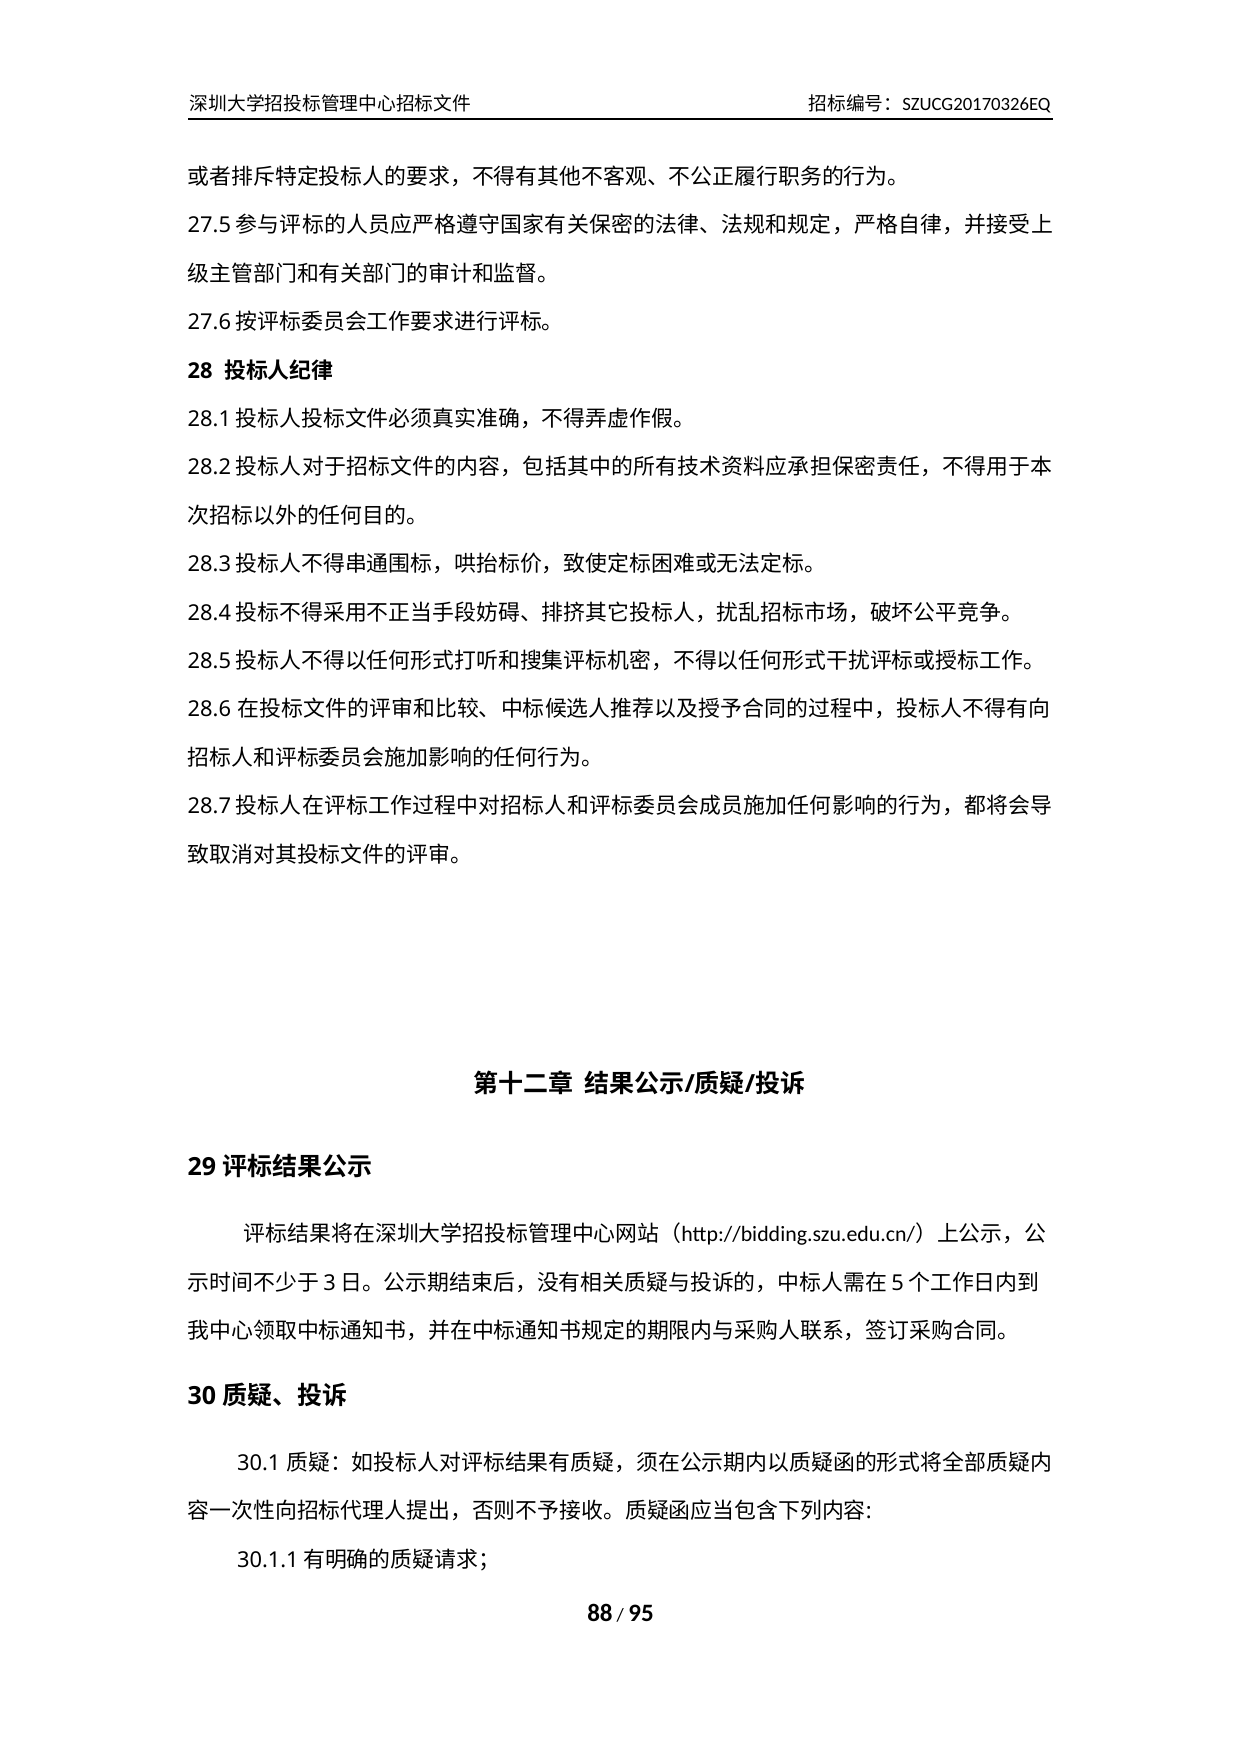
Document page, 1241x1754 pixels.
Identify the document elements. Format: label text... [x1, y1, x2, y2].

text 28.6 在投标文件的评审和比较、中标候选人推荐以及授予合同的过程中，投标人不得有向招标人和评标委员会施加影响的任何行为。 [187, 691, 1053, 772]
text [187, 158, 1053, 191]
text 28.1投标人投标文件必须真实准确，不得弄虚作假。 [187, 401, 1053, 433]
text 30.1.1有明确的质疑请求； [187, 1541, 1053, 1574]
text 评标结果将在深圳大学招投标管理中心网站（http://bidding.szu.edu.cn/）上公示，公示时间不少于3日。公示期结束后，没有相关质疑与投诉的，中标人需在5个工作日内到我中心领取中标通知书，并在中标通知书规定的期限内与采购人联系，签订采购合同。 [187, 1215, 1053, 1345]
text 28.2投标人对于招标文件的内容，包括其中的所有技术资料应承担保密责任，不得用于本次招标以外的任何目的。 [187, 449, 1053, 530]
text 28.3投标人不得串通围标，哄抬标价，致使定标困难或无法定标。 [187, 546, 1053, 578]
text 28.7投标人在评标工作过程中对招标人和评标委员会成员施加任何影响的行为，都将会导致取消对其投标文件的评审。 [187, 788, 1053, 869]
text 27.6按评标委员会工作要求进行评标。 [187, 304, 1053, 336]
text 29 评标结果公示 [187, 1132, 1053, 1197]
text 28 投标人纪律 [187, 352, 1053, 385]
text 30.1 质疑：如投标人对评标结果有质疑，须在公示期内以质疑函的形式将全部质疑内容一次性向招标代理人提出，否则不予接收。质疑函应当包含下列内容: [187, 1444, 1053, 1526]
text 27.5参与评标的人员应严格遵守国家有关保密的法律、法规和规定，严格自律，并接受上级主管部门和有关部门的审计和监督。 [187, 207, 1053, 288]
text 28.4投标不得采用不正当手段妨碍、排挤其它投标人，扰乱招标市场，破坏公平竞争。 [187, 594, 1053, 627]
text 30 质疑、投诉 [187, 1361, 1053, 1426]
text 第十二章 结果公示/质疑/投诉 [225, 1049, 1053, 1114]
text 28.5投标人不得以任何形式打听和搜集评标机密，不得以任何形式干扰评标或授标工作。 [187, 643, 1053, 675]
